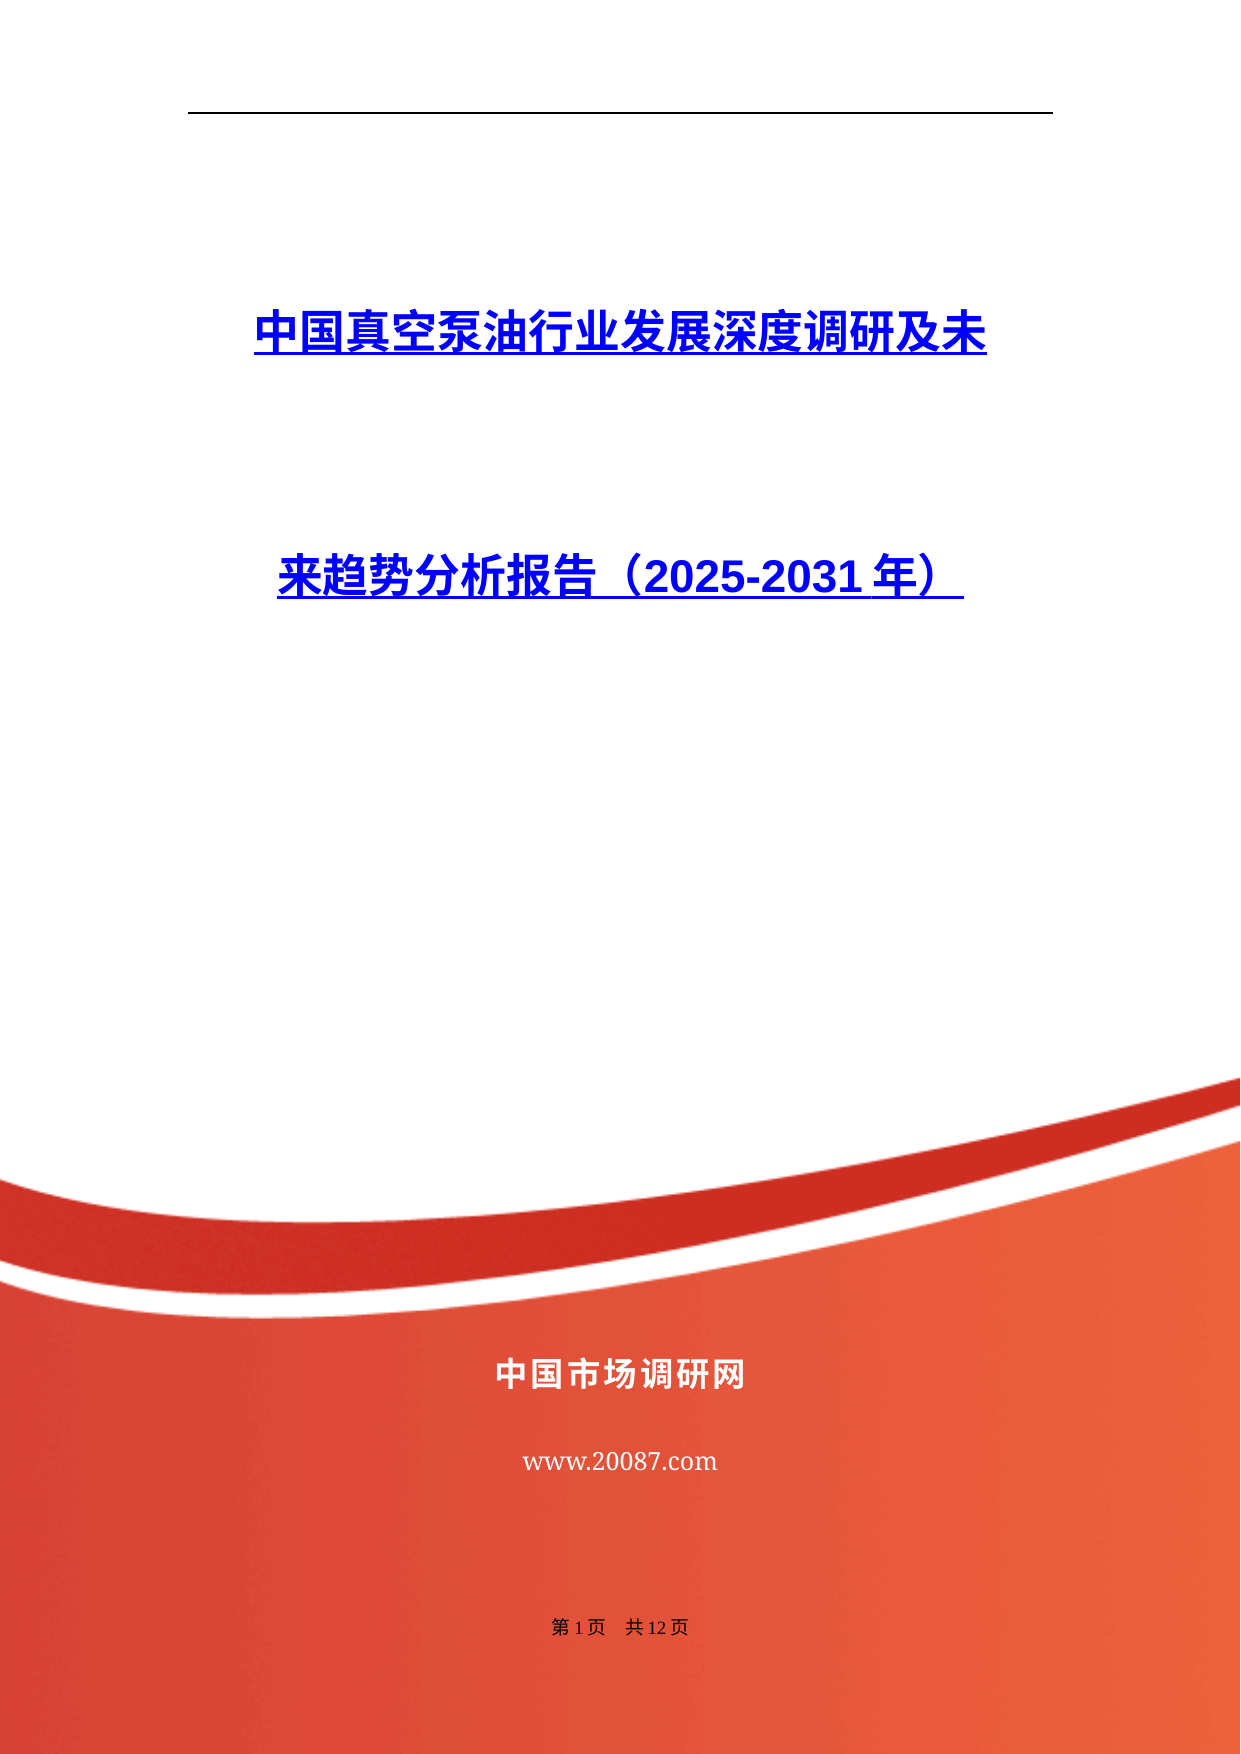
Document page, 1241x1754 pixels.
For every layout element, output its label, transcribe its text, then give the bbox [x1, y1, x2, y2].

text www.20087.com [187, 1428, 1053, 1493]
table_header 中国真空泵油行业发展深度调研及未来趋势分析报告（2025-2031年） [188, 207, 1053, 773]
picture [0, 1006, 1241, 1754]
subtitle 中国市场调研网 [187, 1339, 1053, 1404]
